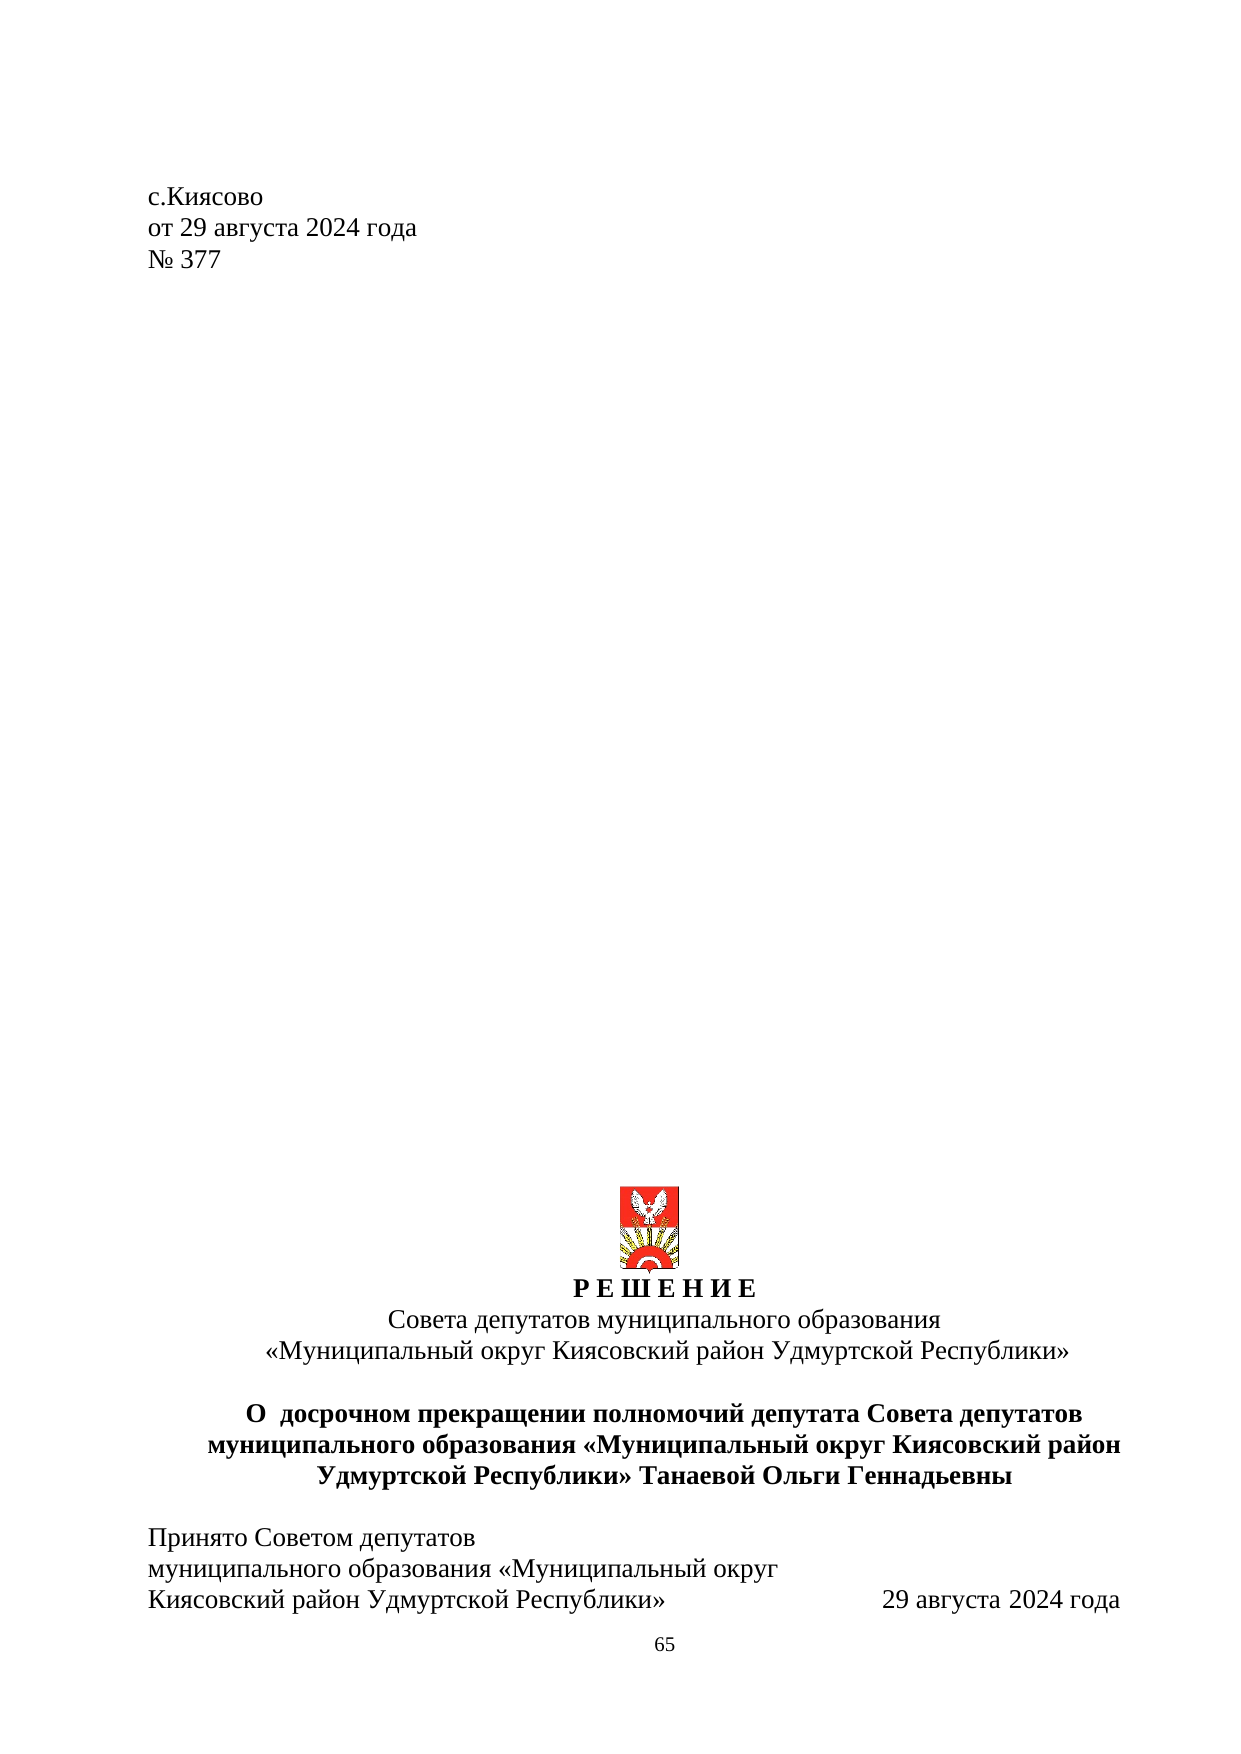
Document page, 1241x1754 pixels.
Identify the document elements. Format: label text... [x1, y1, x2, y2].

text О досрочном прекращении полномочий депутата Совета депутатов муниципального образования «Муниципальный округ Киясовский район Удмуртской Республики» Танаевой Ольги Геннадьевны [148, 1397, 1181, 1490]
text Совета депутатов муниципального образования [148, 1303, 1181, 1334]
text Киясовский район Удмуртской Республики» 29 августа 2024 года [148, 1584, 1181, 1615]
text с.Киясово [148, 181, 1181, 212]
picture [618, 1184, 680, 1274]
text муниципального образования «Муниципальный округ [148, 1552, 1181, 1584]
text от 29 августа 2024 года [148, 212, 1181, 243]
text Принято Советом депутатов [148, 1521, 1181, 1552]
text «Муниципальный округ Киясовский район Удмуртской Республики» [148, 1334, 1181, 1366]
text № 377 [148, 243, 1181, 274]
text Р Е Ш Е Н И Е [148, 1272, 1181, 1303]
